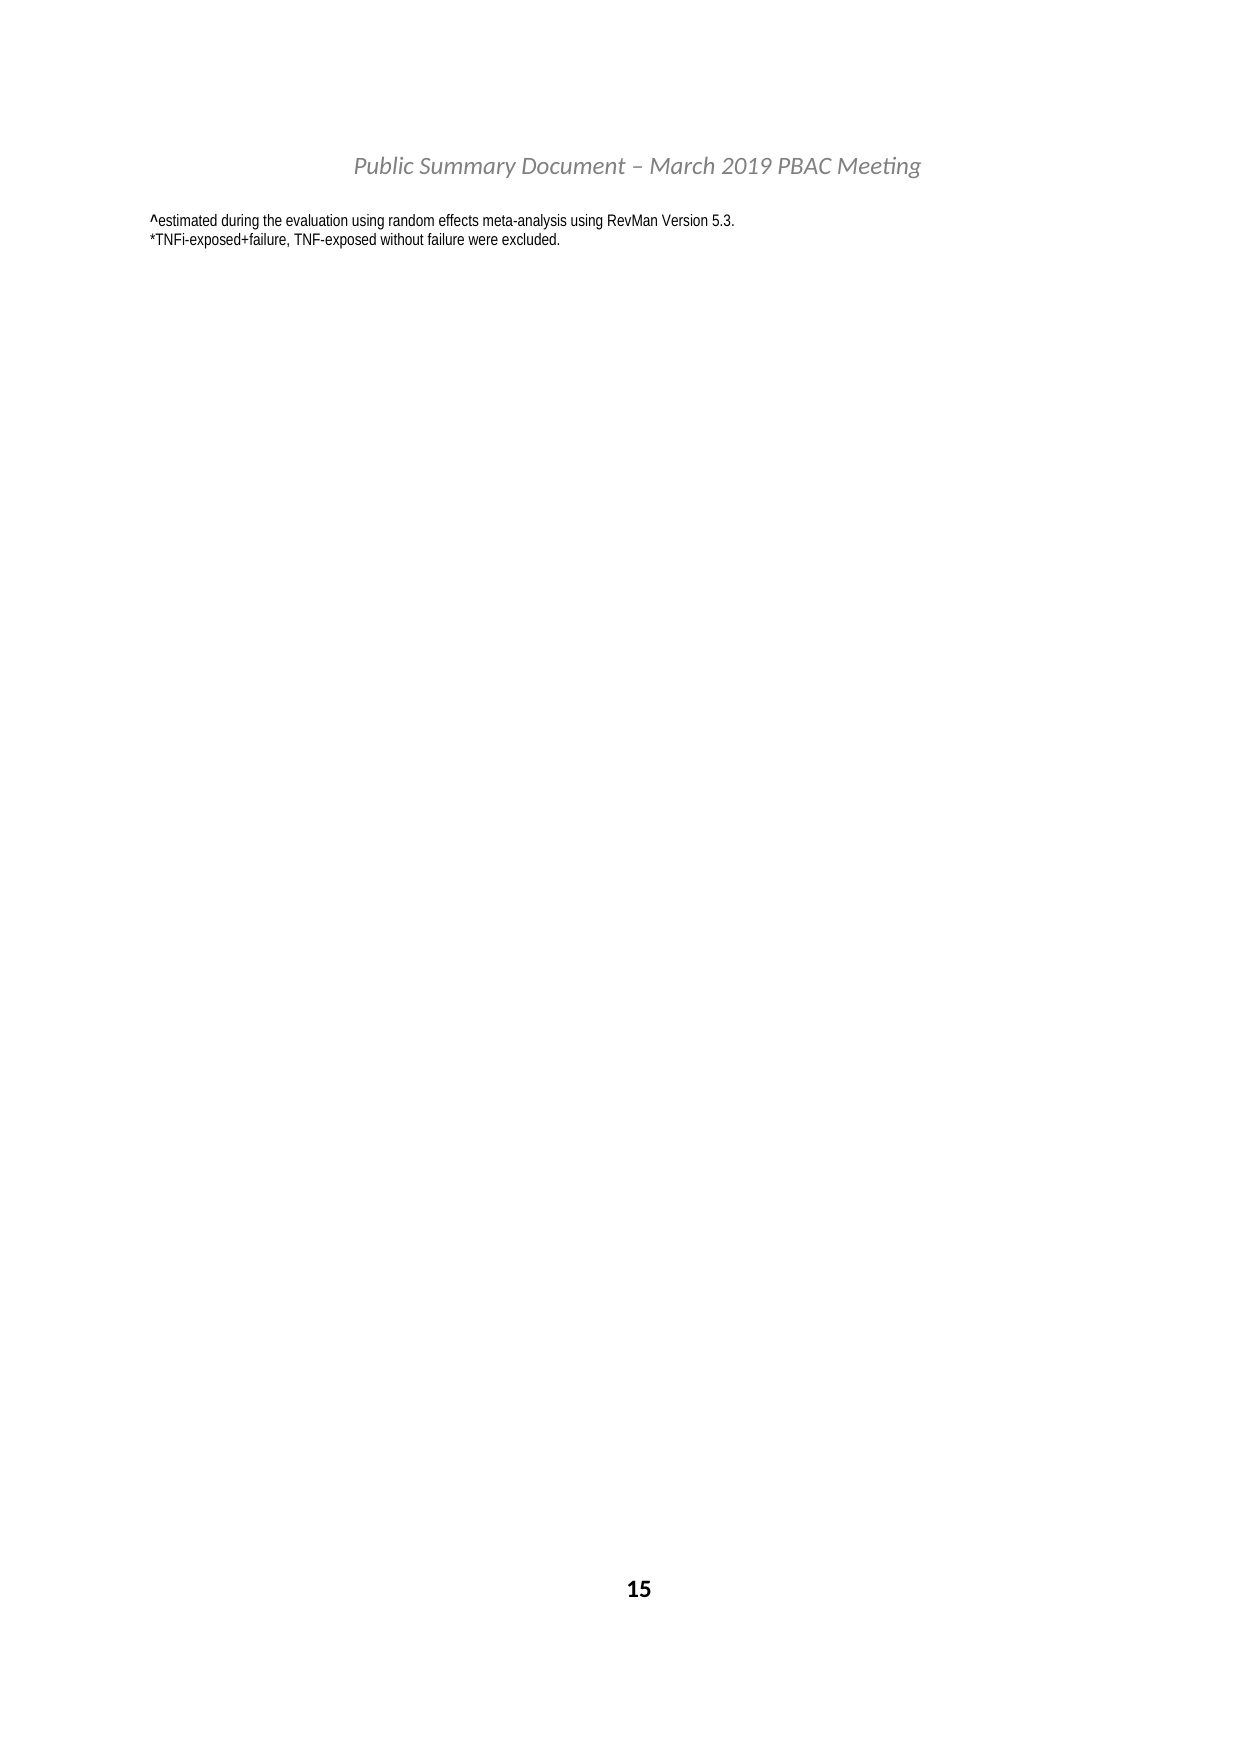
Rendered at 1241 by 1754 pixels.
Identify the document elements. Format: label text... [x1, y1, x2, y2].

text ^estimated during the evaluation using random effects meta-analysis using RevMan Version 5.3. [150, 211, 1090, 230]
text *TNFi-exposed+failure, TNF-exposed without failure were excluded. [150, 230, 1090, 249]
